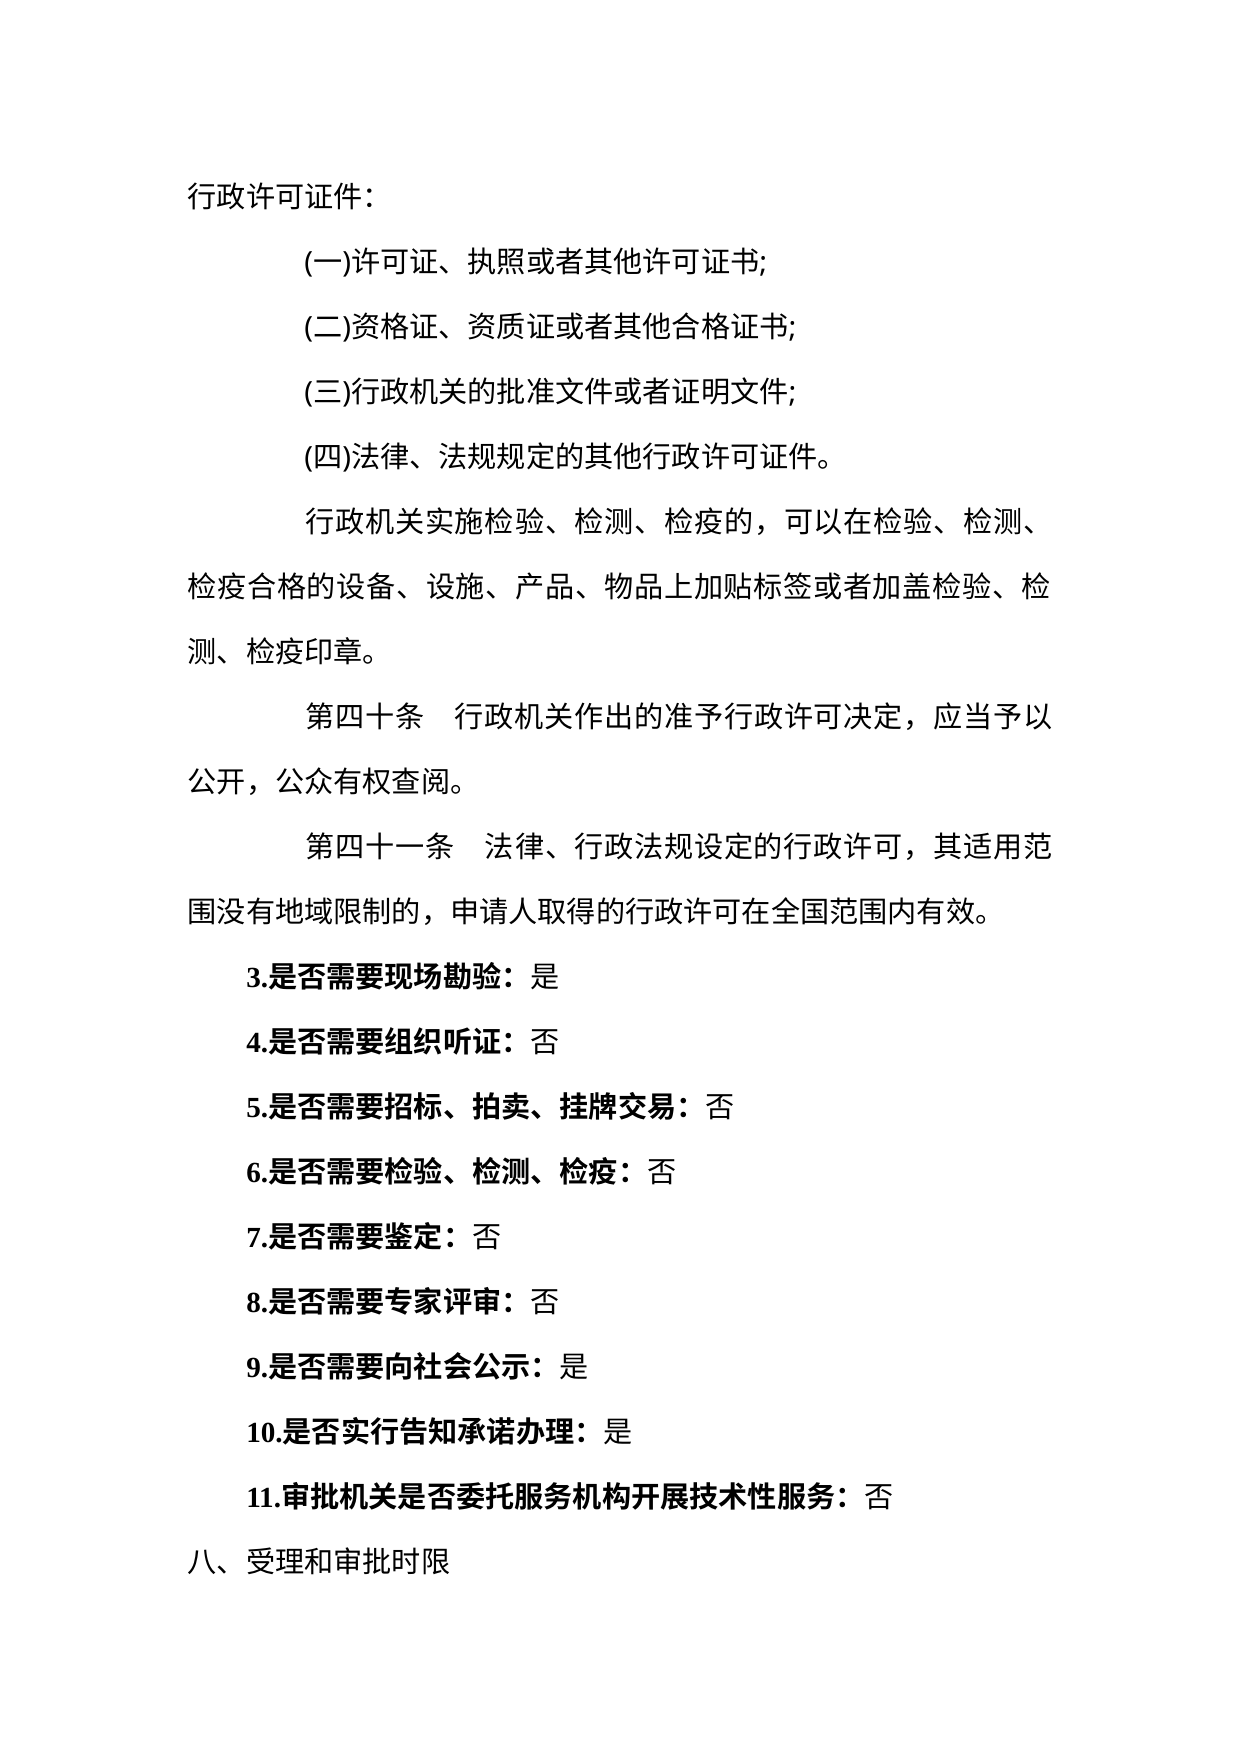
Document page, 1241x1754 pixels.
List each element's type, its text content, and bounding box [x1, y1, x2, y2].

text 7.是否需要鉴定：否 [187, 1202, 1053, 1267]
text 行政机关实施检验、检测、检疫的，可以在检验、检测、检疫合格的设备、设施、产品、物品上加贴标签或者加盖检验、检测、检疫印章。 [187, 487, 1053, 682]
text 八、受理和审批时限 [187, 1527, 1053, 1592]
text 6.是否需要检验、检测、检疫：否 [187, 1137, 1053, 1202]
text 5.是否需要招标、拍卖、挂牌交易：否 [187, 1072, 1053, 1137]
text 4.是否需要组织听证：否 [187, 1007, 1053, 1072]
text 第四十一条 法律、行政法规设定的行政许可，其适用范围没有地域限制的，申请人取得的行政许可在全国范围内有效。 [187, 812, 1053, 942]
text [187, 162, 1053, 227]
text 第四十条 行政机关作出的准予行政许可决定，应当予以公开，公众有权查阅。 [187, 682, 1053, 812]
text 11.审批机关是否委托服务机构开展技术性服务：否 [187, 1462, 1053, 1527]
text 9.是否需要向社会公示：是 [187, 1332, 1053, 1397]
text (二)资格证、资质证或者其他合格证书; [187, 292, 1053, 357]
text (三)行政机关的批准文件或者证明文件; [187, 357, 1053, 422]
text 3.是否需要现场勘验：是 [187, 942, 1053, 1007]
text 8.是否需要专家评审：否 [187, 1267, 1053, 1332]
text 10.是否实行告知承诺办理：是 [187, 1397, 1053, 1462]
text (一)许可证、执照或者其他许可证书; [187, 227, 1053, 292]
text (四)法律、法规规定的其他行政许可证件。 [187, 422, 1053, 487]
